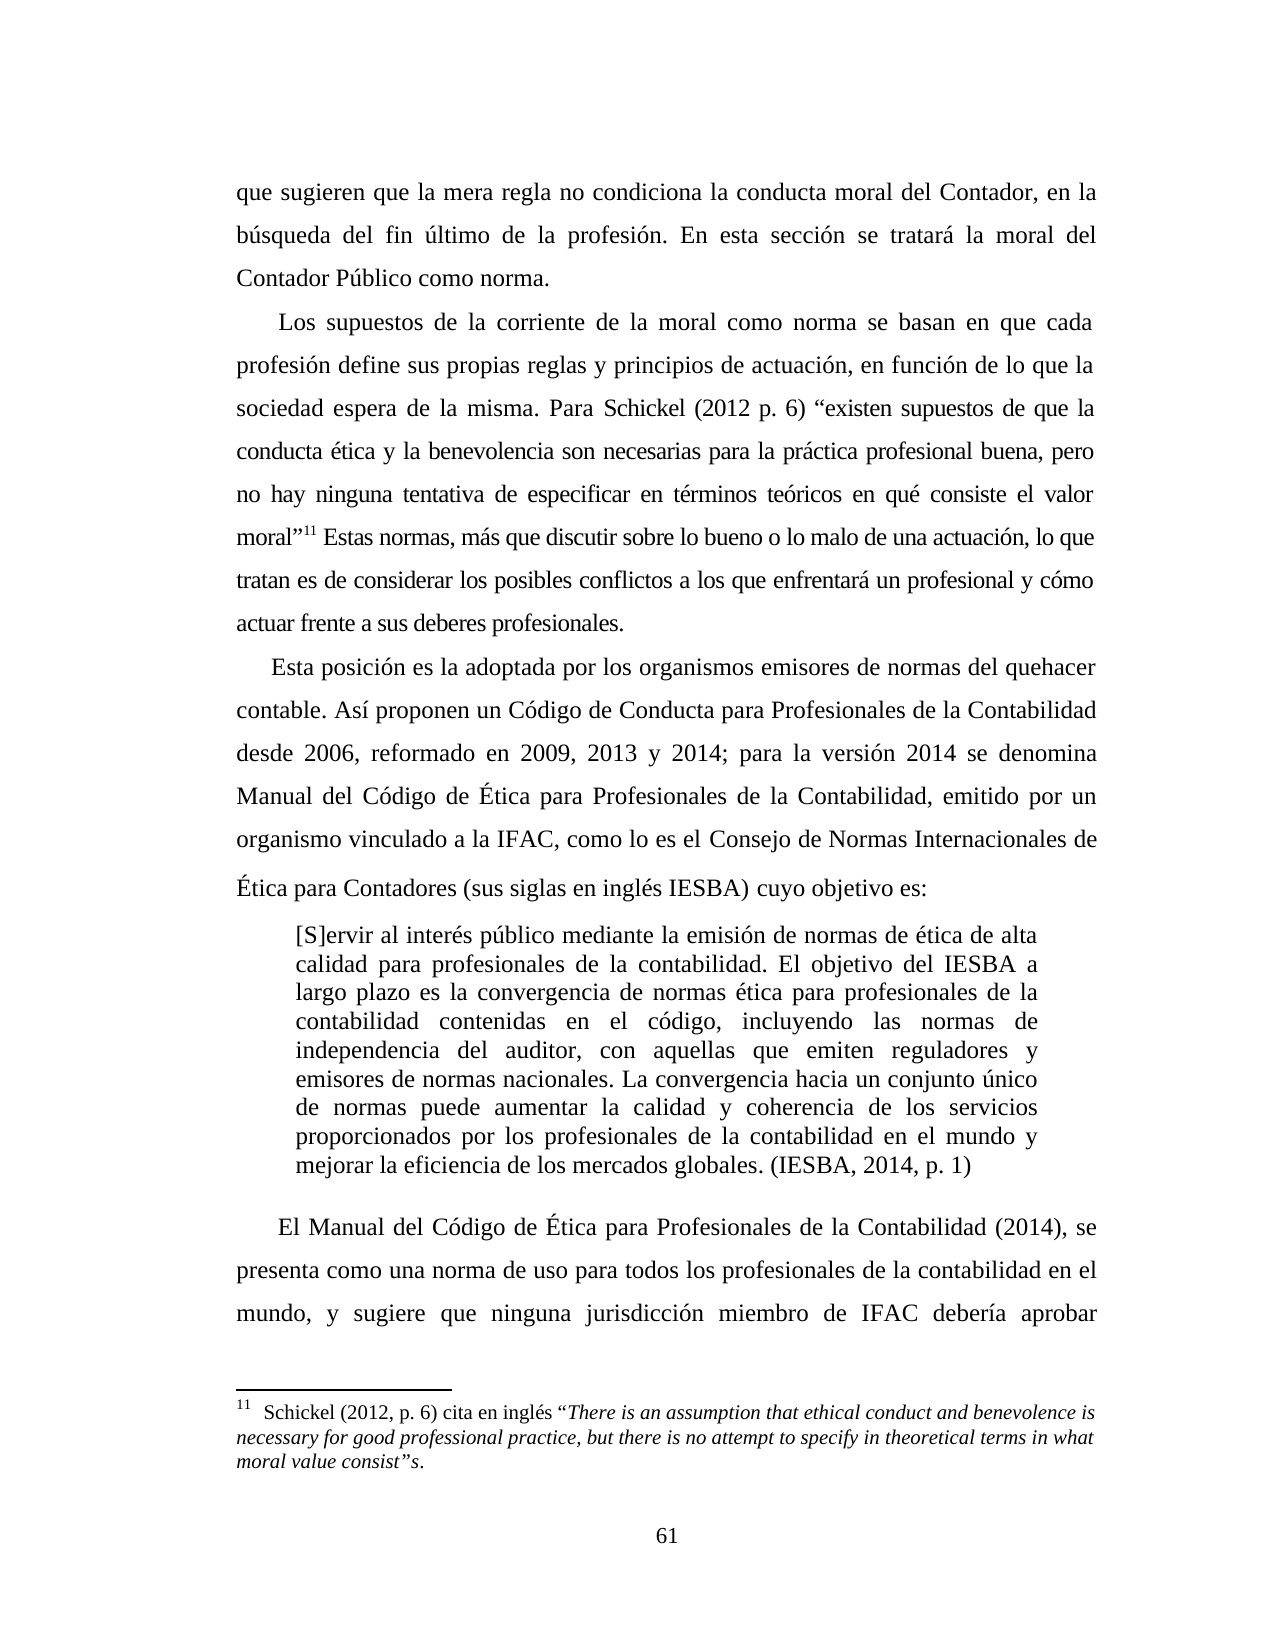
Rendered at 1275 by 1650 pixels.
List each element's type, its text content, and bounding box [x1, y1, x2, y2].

text Los supuestos de la corriente de la moral como norma se basan en que cada profesión define sus propias reglas y principios de actuación, en función de lo que la sociedad espera de la misma. Para Schickel (2012 p. 6) “existen supuestos de que la conducta ética y la benevolencia son necesarias para la práctica profesional buena, pero no hay ninguna tentativa de especificar en términos teóricos en qué consiste el valor moral” Estas normas, más que discutir sobre lo bueno o lo malo de una actuación, lo que tratan es de considerar los posibles conflictos a los que enfrentará un profesional y cómo actuar frente a sus deberes profesionales. [236, 307, 1095, 637]
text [236, 1212, 1098, 1327]
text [236, 177, 1098, 292]
text Esta posición es la adoptada por los organismos emisores de normas del quehacer contable. Así proponen un Código de Conducta para Profesionales de la Contabilidad desde 2006, reformado en 2009, 2013 y 2014; para la versión 2014 se denomina Manual del Código de Ética para Profesionales de la Contabilidad, emitido por un organismo vinculado a la IFAC, como lo es el Consejo de Normas Internacionales de Ética para Contadores (sus siglas en inglés IESBA) cuyo objetivo es: [236, 652, 1098, 903]
text [S]ervir al interés público mediante la emisión de normas de ética de alta calidad para profesionales de la contabilidad. El objetivo del IESBA a largo plazo es la convergencia de normas ética para profesionales de la contabilidad contenidas en el código, incluyendo las normas de independencia del auditor, con aquellas que emiten reguladores y emisores de normas nacionales. La convergencia hacia un conjunto único de normas puede aumentar la calidad y coherencia de los servicios proporcionados por los profesionales de la contabilidad en el mundo y mejorar la eficiencia de los mercados globales. (IESBA, 2014, p. 1) [295, 920, 1039, 1179]
